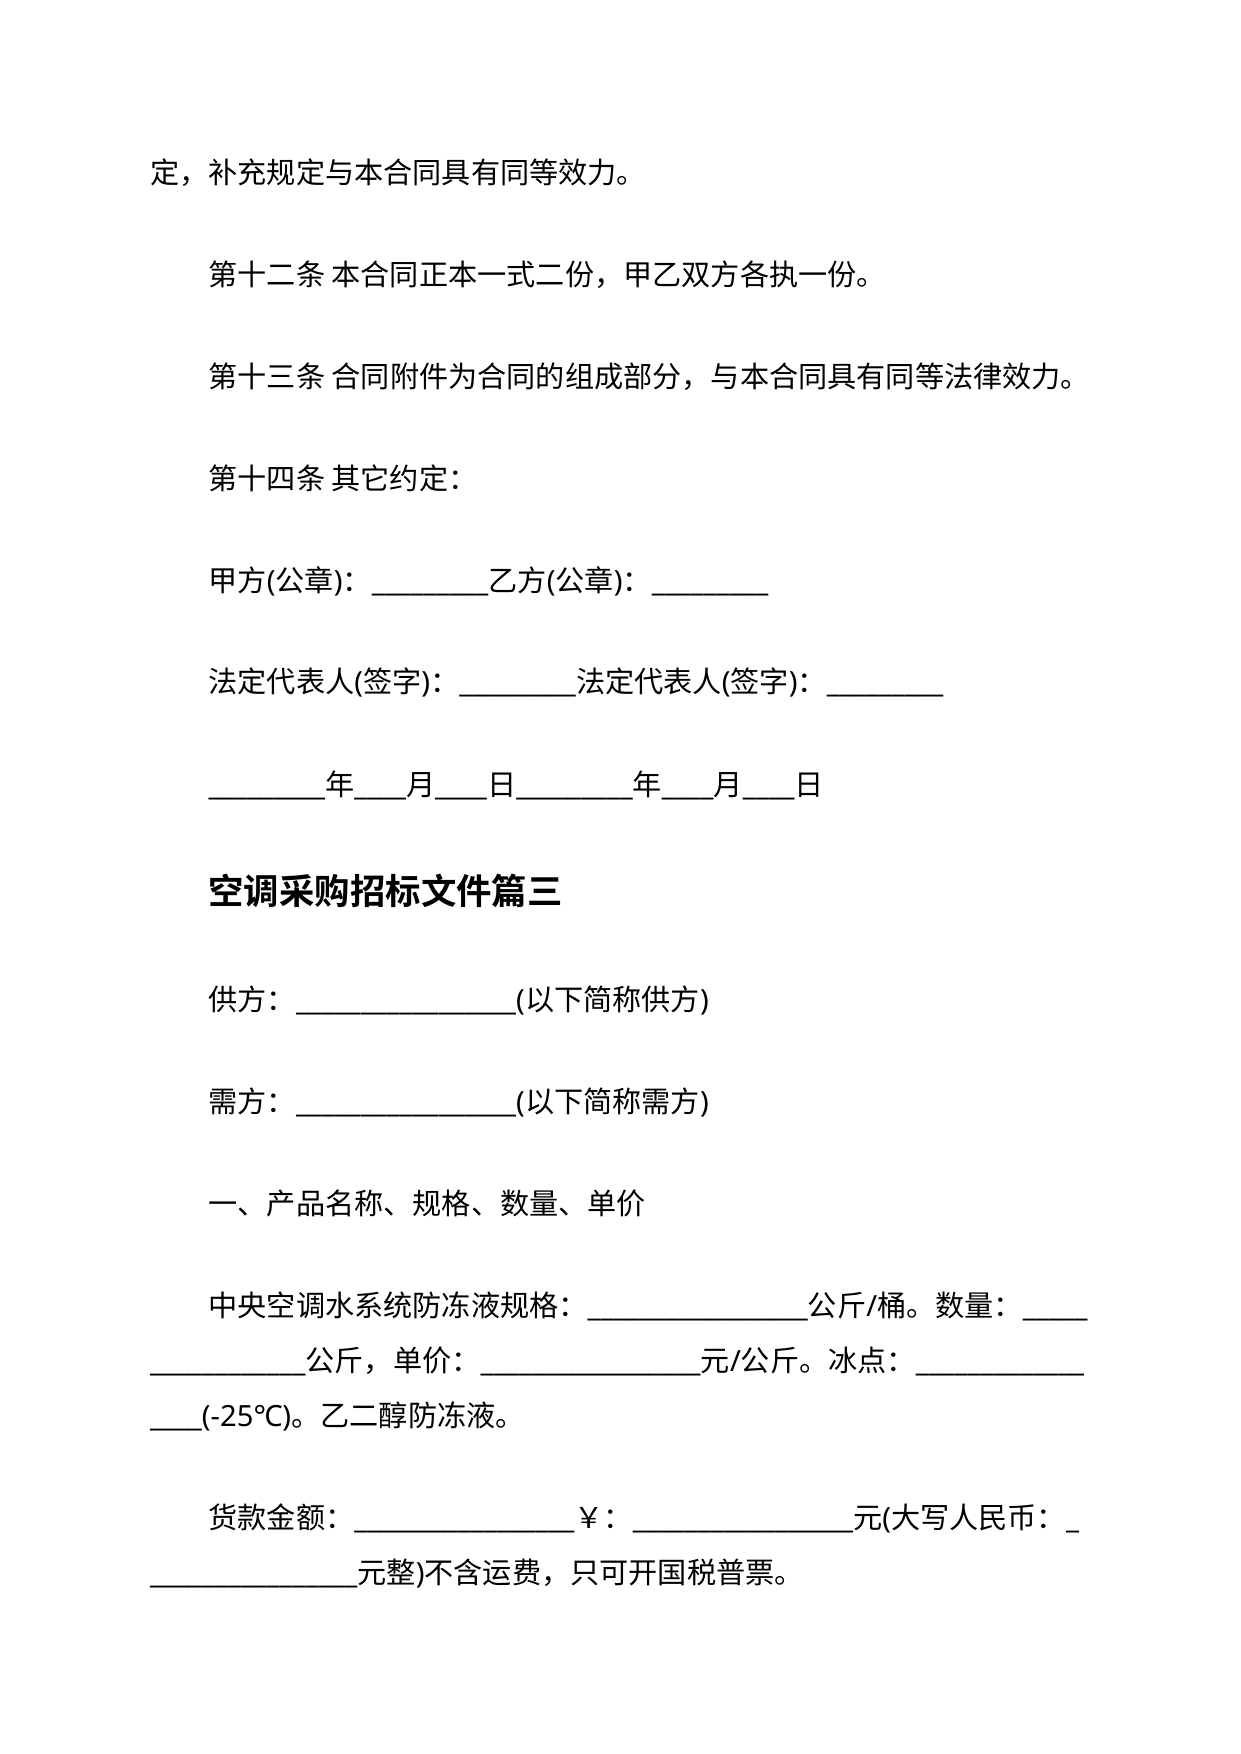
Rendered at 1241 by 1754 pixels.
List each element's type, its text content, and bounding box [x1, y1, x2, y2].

text 第十二条 本合同正本一式二份，甲乙双方各执一份。 [150, 252, 1090, 294]
text 甲方(公章)：_________乙方(公章)：_________ [150, 557, 1090, 599]
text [150, 150, 1090, 192]
text 第十三条 合同附件为合同的组成部分，与本合同具有同等法律效力。 [150, 353, 1090, 396]
text 一、产品名称、规格、数量、单价 [150, 1180, 1090, 1223]
text 中央空调水系统防冻液规格：_________________公斤/桶。数量：_________________公斤，单价：_________________元/公斤。冰点：_________________(-25℃)。乙二醇防冻液。 [150, 1282, 1090, 1434]
text _________年____月____日_________年____月____日 [150, 761, 1090, 803]
text 供方：_________________(以下简称供方) [150, 976, 1090, 1019]
text 空调采购招标文件篇三 [150, 863, 1090, 914]
text 法定代表人(签字)：_________法定代表人(签字)：_________ [150, 659, 1090, 701]
text 第十四条 其它约定： [150, 455, 1090, 498]
text 需方：_________________(以下简称需方) [150, 1078, 1090, 1121]
text 货款金额：_________________￥：_________________元(大写人民币：_________________元整)不含运费，只可开国税普票。 [150, 1494, 1090, 1592]
